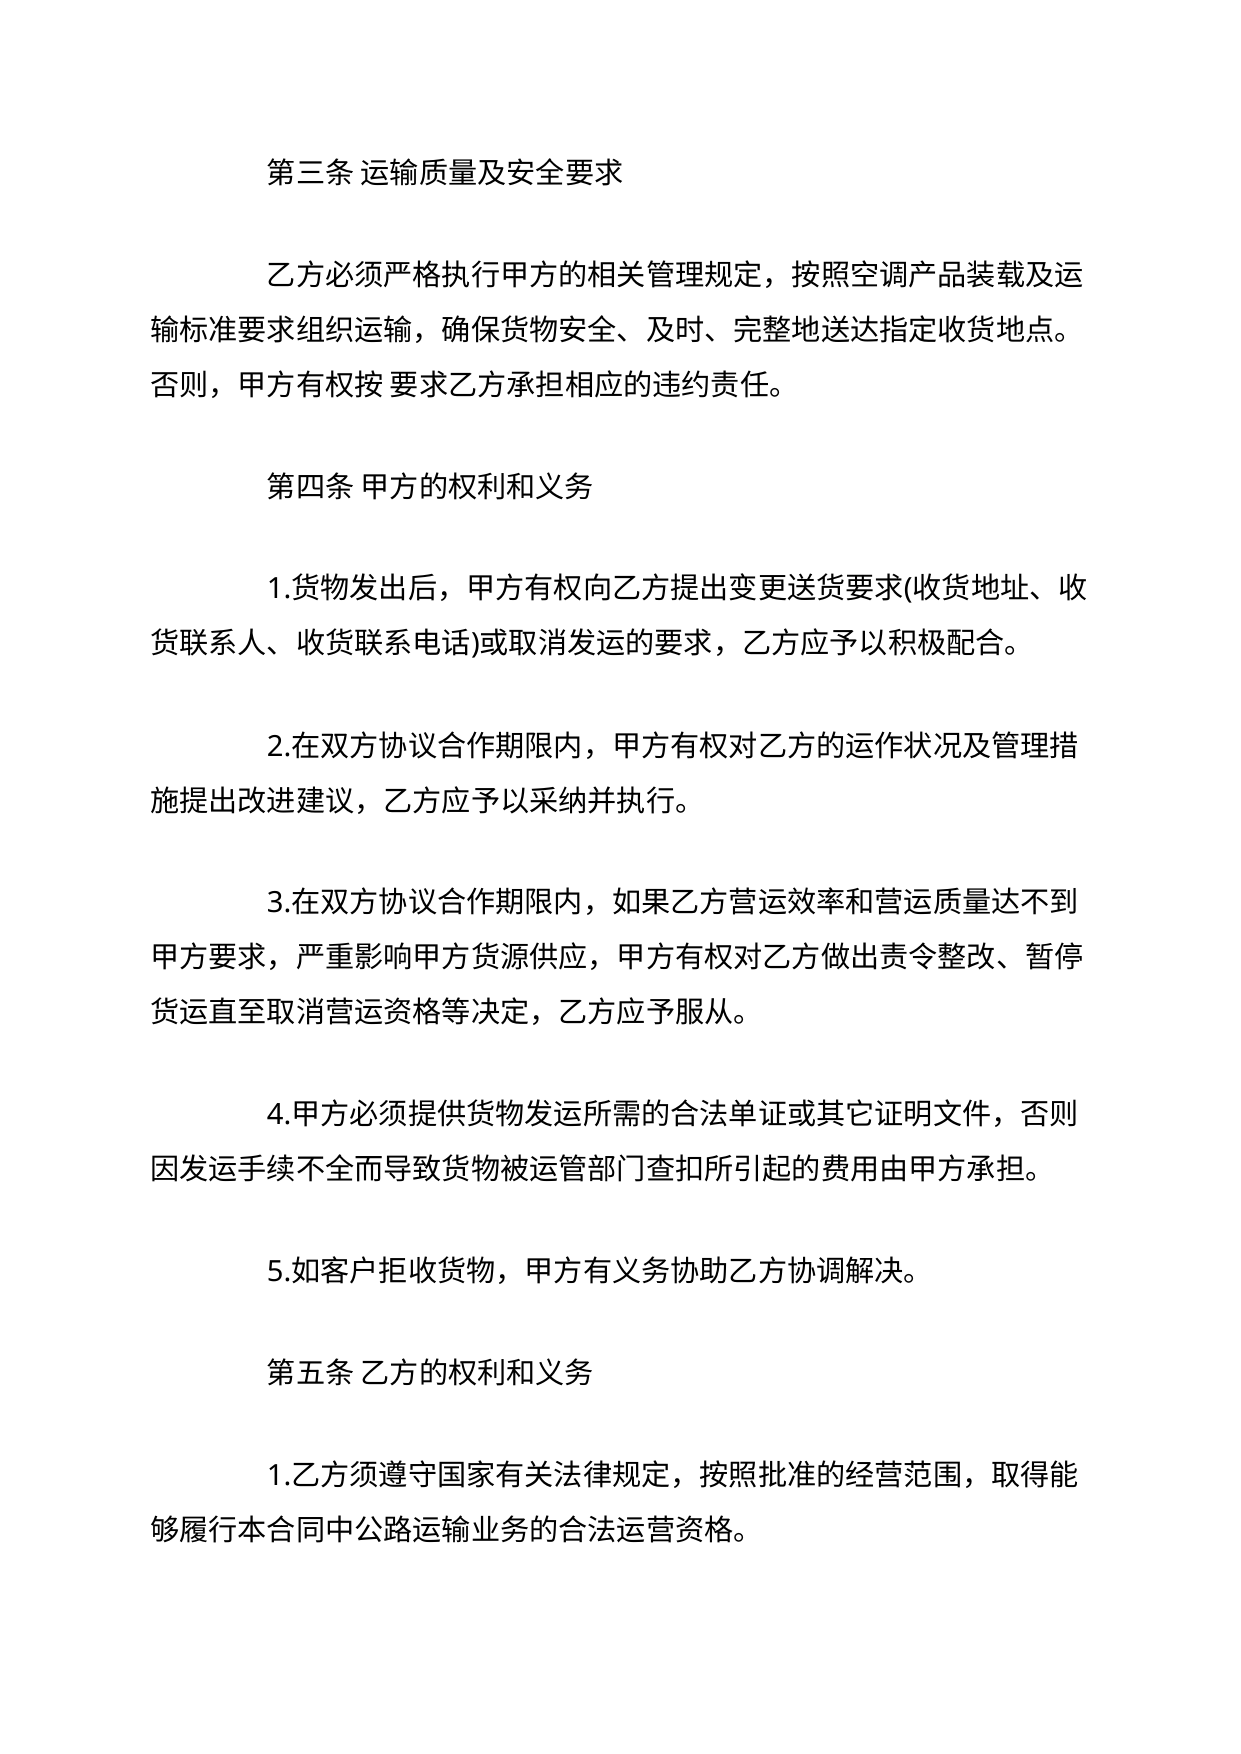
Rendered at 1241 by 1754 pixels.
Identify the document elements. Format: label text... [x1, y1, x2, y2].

text 第五条 乙方的权利和义务 [150, 1349, 1090, 1392]
text 3.在双方协议合作期限内，如果乙方营运效率和营运质量达不到甲方要求，严重影响甲方货源供应，甲方有权对乙方做出责令整改、暂停货运直至取消营运资格等决定，乙方应予服从。 [150, 879, 1090, 1031]
text 第四条 甲方的权利和义务 [150, 463, 1090, 506]
text 1.乙方须遵守国家有关法律规定，按照批准的经营范围，取得能够履行本合同中公路运输业务的合法运营资格。 [150, 1451, 1090, 1548]
text 4.甲方必须提供货物发运所需的合法单证或其它证明文件，否则因发运手续不全而导致货物被运管部门查扣所引起的费用由甲方承担。 [150, 1091, 1090, 1188]
text 乙方必须严格执行甲方的相关管理规定，按照空调产品装载及运输标准要求组织运输，确保货物安全、及时、完整地送达指定收货地点。否则，甲方有权按 要求乙方承担相应的违约责任。 [150, 252, 1090, 404]
text 5.如客户拒收货物，甲方有义务协助乙方协调解决。 [150, 1247, 1090, 1290]
text 1.货物发出后，甲方有权向乙方提出变更送货要求(收货地址、收货联系人、收货联系电话)或取消发运的要求，乙方应予以积极配合。 [150, 565, 1090, 662]
text 第三条 运输质量及安全要求 [150, 150, 1090, 192]
text 2.在双方协议合作期限内，甲方有权对乙方的运作状况及管理措施提出改进建议，乙方应予以采纳并执行。 [150, 722, 1090, 819]
